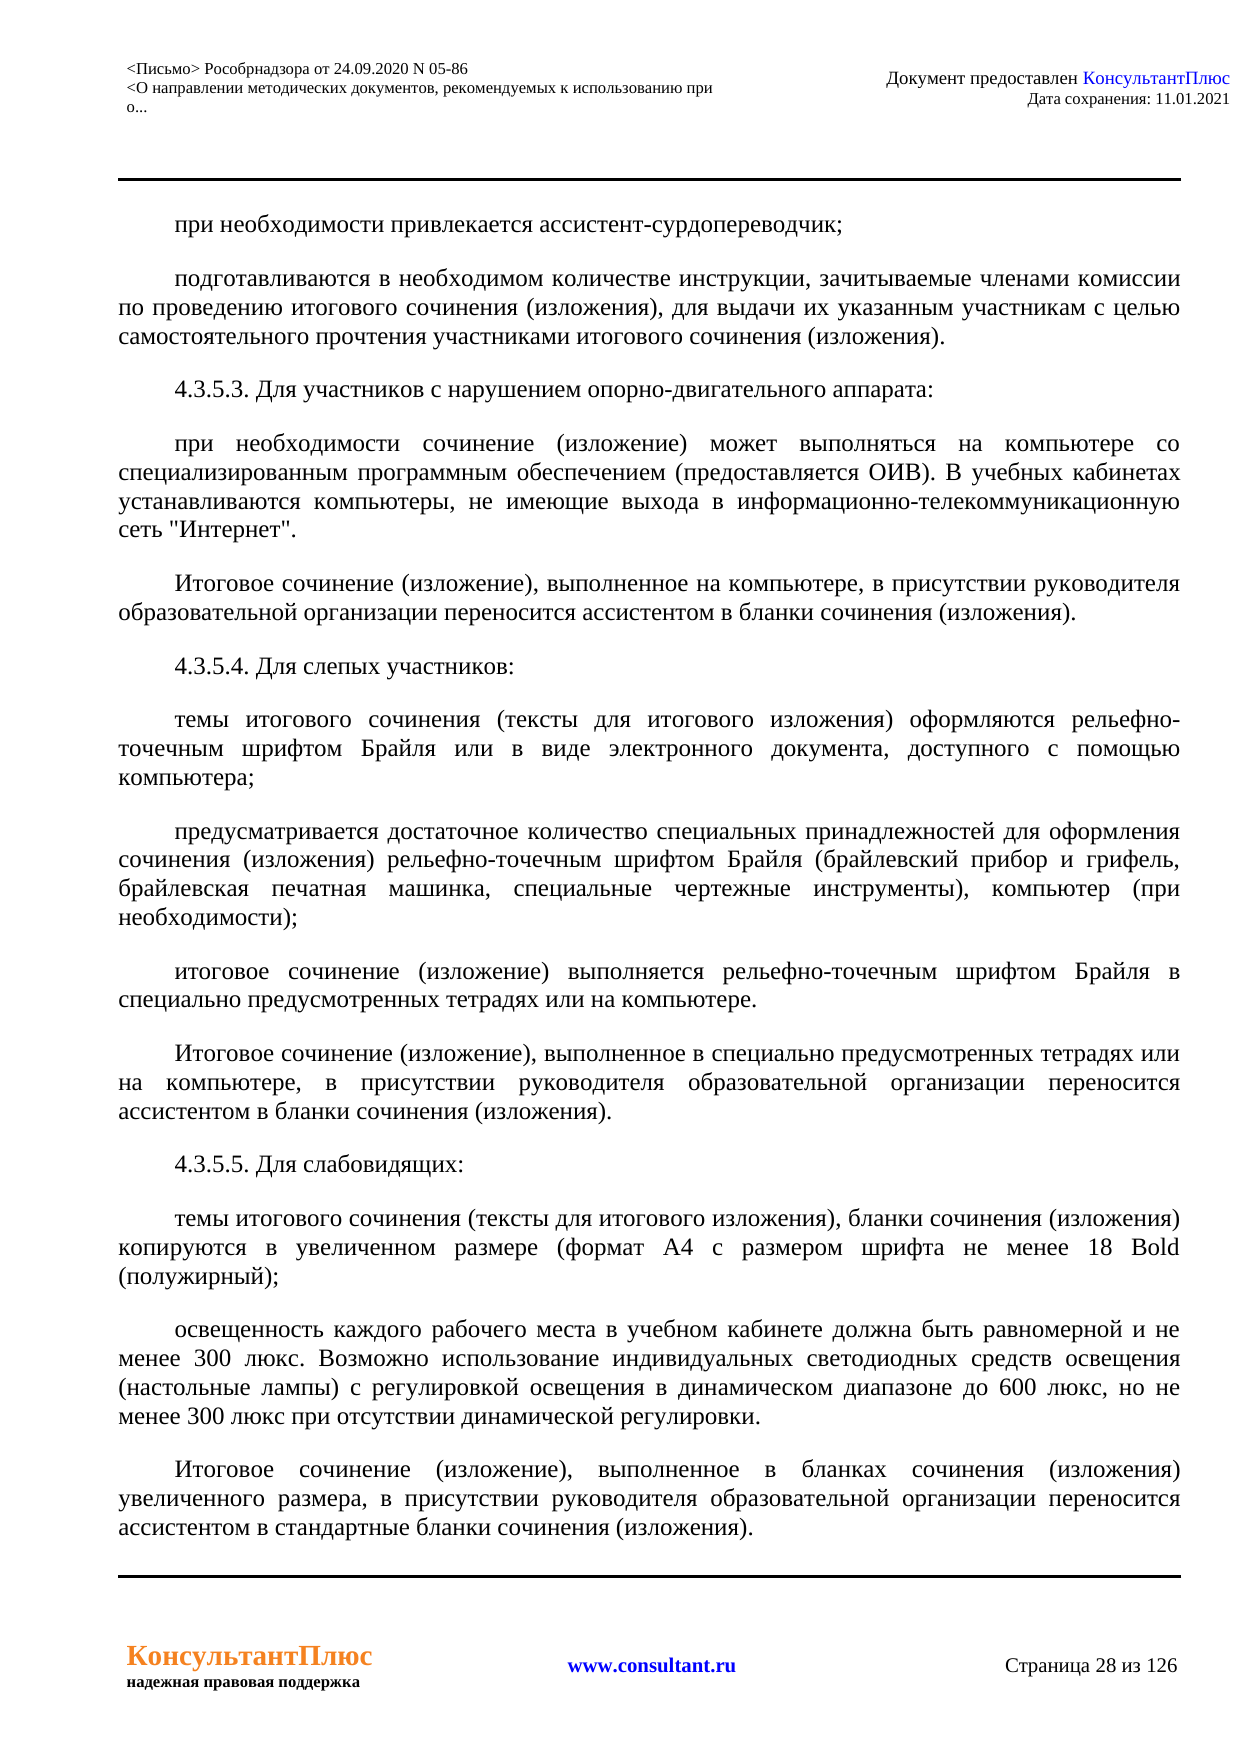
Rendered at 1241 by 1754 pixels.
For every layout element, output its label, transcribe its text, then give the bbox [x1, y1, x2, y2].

text освещенность каждого рабочего места в учебном кабинете должна быть равномерной и не менее 300 люкс. Возможно использование индивидуальных светодиодных средств освещения (настольные лампы) с регулировкой освещения в динамическом диапазоне до 600 люкс, но не менее 300 люкс при отсутствии динамической регулировки. [118, 1314, 1181, 1429]
text темы итогового сочинения (тексты для итогового изложения), бланки сочинения (изложения) копируются в увеличенном размере (формат A4 с размером шрифта не менее 18 Bold (полужирный); [118, 1203, 1181, 1289]
text 4.3.5.3. Для участников с нарушением опорно-двигательного аппарата: [118, 374, 1181, 403]
text Итоговое сочинение (изложение), выполненное в бланках сочинения (изложения) увеличенного размера, в присутствии руководителя образовательной организации переносится ассистентом в стандартные бланки сочинения (изложения). [118, 1454, 1181, 1541]
text Итоговое сочинение (изложение), выполненное в специально предусмотренных тетрадях или на компьютере, в присутствии руководителя образовательной организации переносится ассистентом в бланки сочинения (изложения). [118, 1038, 1181, 1124]
text подготавливаются в необходимом количестве инструкции, зачитываемые членами комиссии по проведению итогового сочинения (изложения), для выдачи их указанным участникам с целью самостоятельного прочтения участниками итогового сочинения (изложения). [118, 263, 1181, 349]
text предусматривается достаточное количество специальных принадлежностей для оформления сочинения (изложения) рельефно-точечным шрифтом Брайля (брайлевский прибор и грифель, брайлевская печатная машинка, специальные чертежные инструменты), компьютер (при необходимости); [118, 816, 1181, 931]
text при необходимости сочинение (изложение) может выполняться на компьютере со специализированным программным обеспечением (предоставляется ОИВ). В учебных кабинетах устанавливаются компьютеры, не имеющие выхода в информационно-телекоммуникационную сеть "Интернет". [118, 428, 1181, 543]
text Итоговое сочинение (изложение), выполненное на компьютере, в присутствии руководителя образовательной организации переносится ассистентом в бланки сочинения (изложения). [118, 568, 1181, 626]
text 4.3.5.5. Для слабовидящих: [118, 1149, 1181, 1178]
text темы итогового сочинения (тексты для итогового изложения) оформляются рельефно-точечным шрифтом Брайля или в виде электронного документа, доступного с помощью компьютера; [118, 704, 1181, 791]
text итоговое сочинение (изложение) выполняется рельефно-точечным шрифтом Брайля в специально предусмотренных тетрадях или на компьютере. [118, 956, 1181, 1013]
text при необходимости привлекается ассистент-сурдопереводчик; [118, 209, 1181, 238]
text 4.3.5.4. Для слепых участников: [118, 651, 1181, 679]
